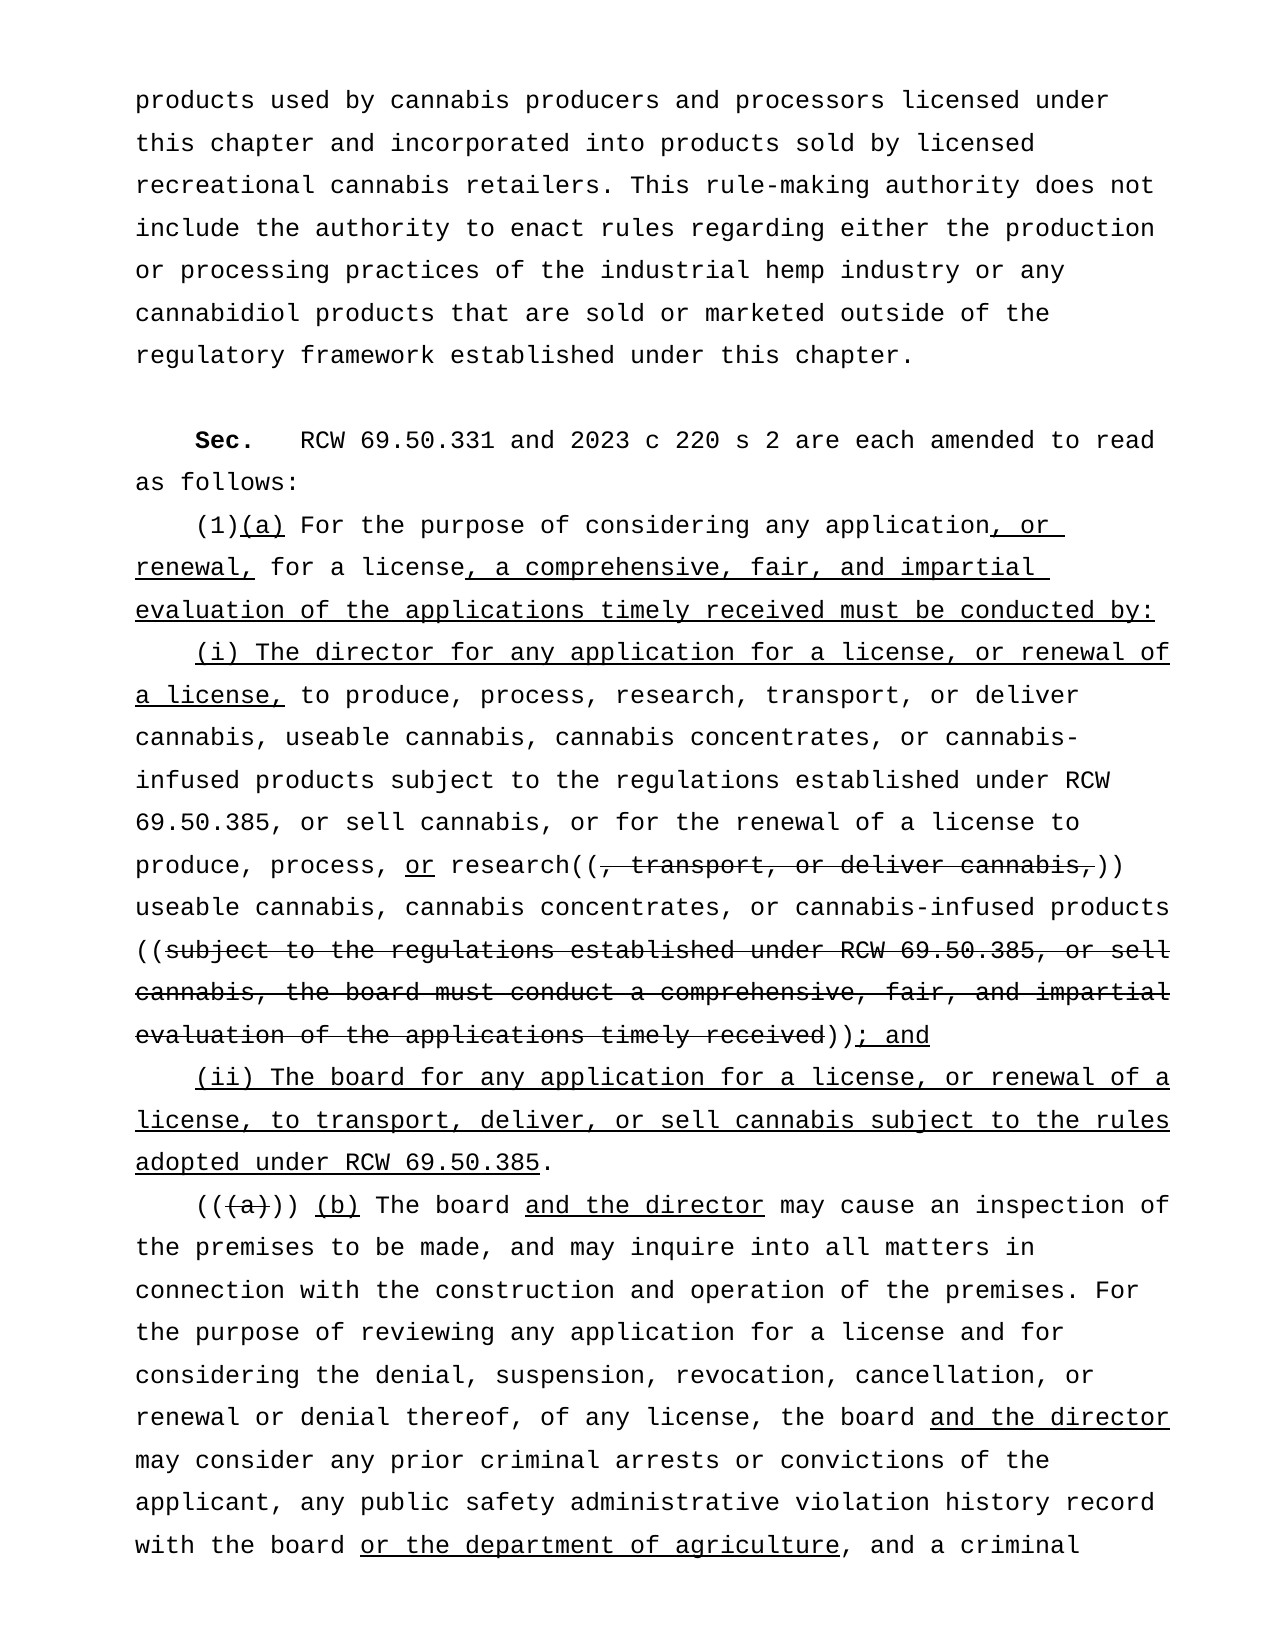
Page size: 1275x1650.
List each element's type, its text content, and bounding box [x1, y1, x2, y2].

text (1)(a) For the purpose of considering any application, or renewal, for a license, a comprehensive, fair, and impartial evaluation of the applications timely received must be conducted by: [135, 499, 1170, 627]
text (ii) The board for any application for a license, or renewal of a license, to transport, deliver, or sell cannabis subject to the rules adopted under RCW 69.50.385. [135, 1052, 1170, 1130]
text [135, 75, 1170, 372]
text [135, 1179, 1170, 1562]
text Sec. RCW 69.50.331 and 2023 c 220 s 2 are each amended to read as follows: [135, 414, 1170, 499]
text (i) The director for any application for a license, or renewal of a license, to produce, process, research, transport, or deliver cannabis, useable cannabis, cannabis concentrates, or cannabis-infused products subject to the regulations established under RCW 69.50.385, or sell cannabis, or for the renewal of a license to produce, process, or research((, transport, or deliver cannabis,)) useable cannabis, cannabis concentrates, or cannabis-infused products ((subject to the regulations established under RCW 69.50.385, or sell cannabis, the board must conduct a comprehensive, fair, and impartial evaluation of the applications timely received)); and [135, 995, 1170, 1052]
text (ii) The board for any application for a license, or renewal of a license, to transport, deliver, or sell cannabis subject to the rules adopted under RCW 69.50.385. [135, 1132, 1170, 1179]
text (i) The director for any application for a license, or renewal of a license, to produce, process, research, transport, or deliver cannabis, useable cannabis, cannabis concentrates, or cannabis-infused products subject to the regulations established under RCW 69.50.385, or sell cannabis, or for the renewal of a license to produce, process, or research((, transport, or deliver cannabis,)) useable cannabis, cannabis concentrates, or cannabis-infused products ((subject to the regulations established under RCW 69.50.385, or sell cannabis, the board must conduct a comprehensive, fair, and impartial evaluation of the applications timely received)); and [135, 627, 1170, 993]
